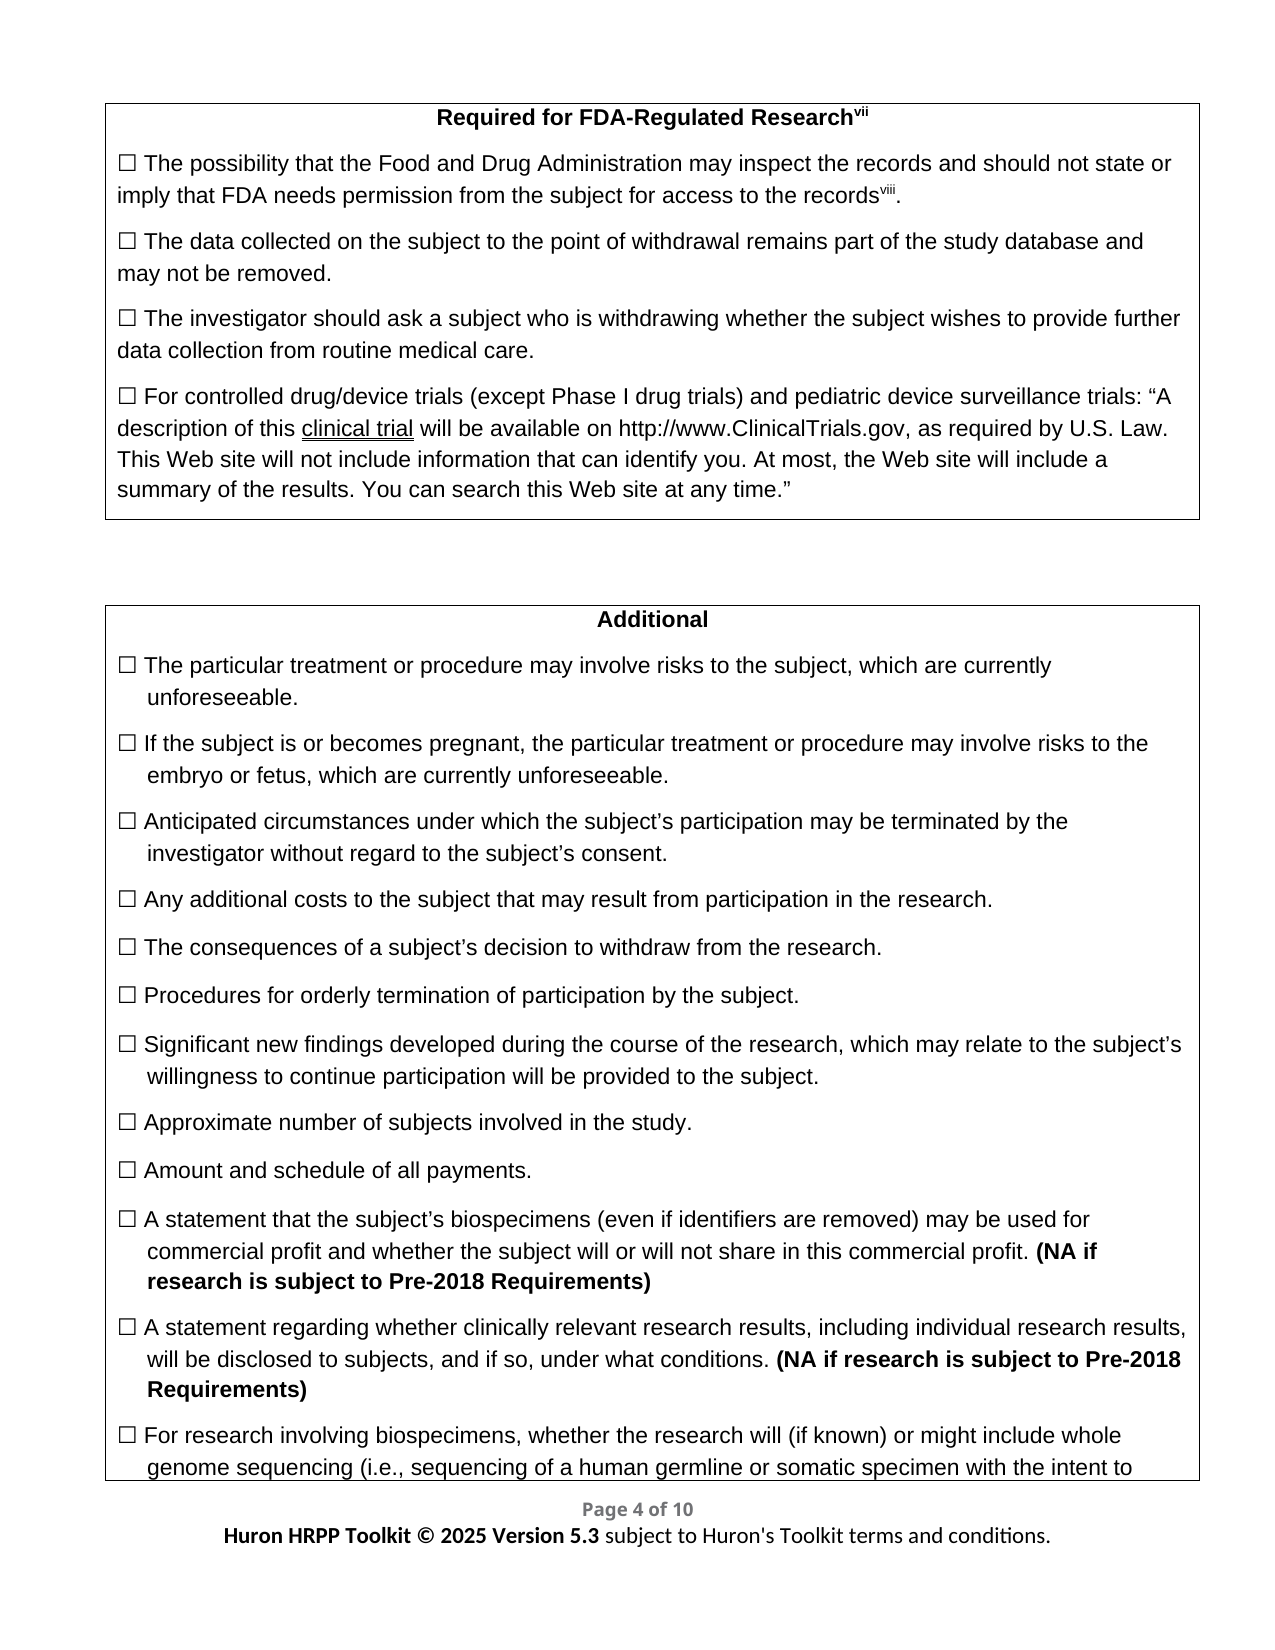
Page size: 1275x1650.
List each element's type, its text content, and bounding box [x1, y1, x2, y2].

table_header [106, 606, 1199, 1480]
table_header Required for FDA-Regulated Research The possibility that the Food and Drug Administration may inspect the records and should not state or imply that FDA needs permission from the subject for access to the records. The data collected on the subject to the point of withdrawal remains part of the study database and may not be removed. The investigator should ask a subject who is withdrawing whether the subject wishes to provide further data collection from routine medical care. For controlled drug/device trials (except Phase I drug trials) and pediatric device surveillance trials: “A description of this clinical trial will be available on http://www.ClinicalTrials.gov, as required by U.S. Law. This Web site will not include information that can identify you. At most, the Web site will include a summary of the results. You can search this Web site at any time.” [106, 104, 1199, 519]
